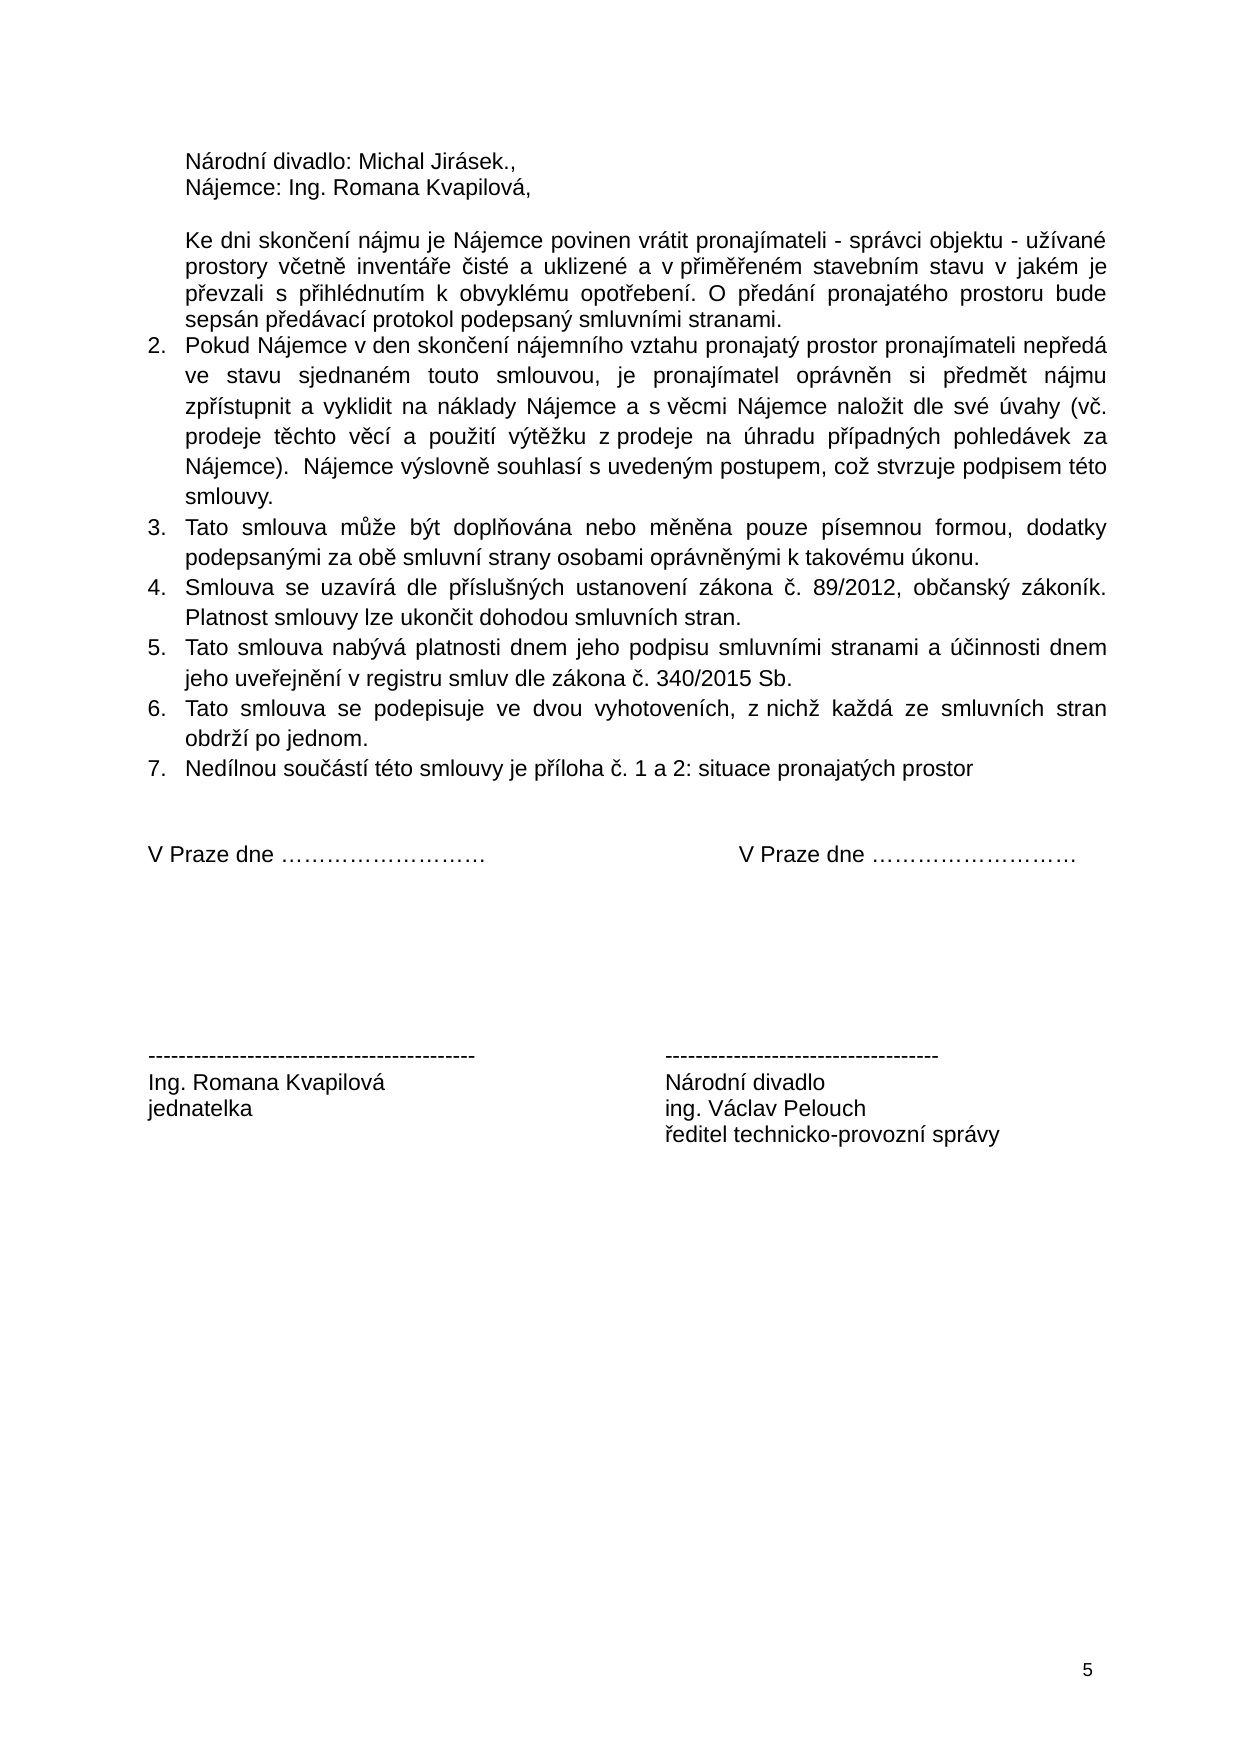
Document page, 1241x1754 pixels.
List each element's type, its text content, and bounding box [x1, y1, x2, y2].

text ředitel technicko-provozní správy [148, 1121, 1107, 1174]
list Ke dni skončení nájmu je Nájemce povinen vrátit pronajímateli - správci objektu - užívané prostory včetně inventáře čisté a uklizené a v přiměřeném stavebním stavu v jakém je převzali s přihlédnutím k obvyklému opotřebení. O předání pronajatého prostoru bude sepsán předávací protokol podepsaný smluvními stranami. [185, 227, 1107, 332]
text V Praze dne ……………………… V Praze dne ……………………… [148, 841, 1107, 867]
list Tato smlouva nabývá platnosti dnem jeho podpisu smluvními stranami a účinnosti dnem jeho uveřejnění v registru smluv dle zákona č. 340/2015 Sb. [147, 634, 1107, 691]
list Tato smlouva se podepisuje ve dvou vyhotoveních, z nichž každá ze smluvních stran obdrží po jednom. [147, 695, 1107, 751]
list Smlouva se uzavírá dle příslušných ustanovení zákona č. 89/2012, občanský zákoník. Platnost smlouvy lze ukončit dohodou smluvních stran. [147, 574, 1107, 630]
list Pokud Nájemce v den skončení nájemního vztahu pronajatý prostor pronajímateli nepředá ve stavu sjednaném touto smlouvou, je pronajímatel oprávněn si předmět nájmu zpřístupnit a vyklidit na náklady Nájemce a s věcmi Nájemce naložit dle své úvahy (vč. prodeje těchto věcí a použití výtěžku z prodeje na úhradu případných pohledávek za Nájemce). Nájemce výslovně souhlasí s uvedeným postupem, což stvrzuje podpisem této smlouvy. [147, 332, 1107, 509]
text Ing. Romana Kvapilová Národní divadlo [148, 1069, 1092, 1095]
text ------------------------------------------- ------------------------------------ [148, 1042, 1092, 1069]
list Nedílnou součástí této smlouvy je příloha č. 1 a 2: situace pronajatých prostor [147, 755, 1107, 781]
text jednatelka ing. Václav Pelouch [148, 1095, 1092, 1121]
list Tato smlouva může být doplňována nebo měněna pouze písemnou formou, dodatky podepsanými za obě smluvní strany osobami oprávněnými k takovému úkonu. [147, 513, 1107, 570]
list Nájemce: Ing. Romana Kvapilová, [185, 174, 1107, 200]
list Národní divadlo: Michal Jirásek., [185, 148, 1107, 174]
